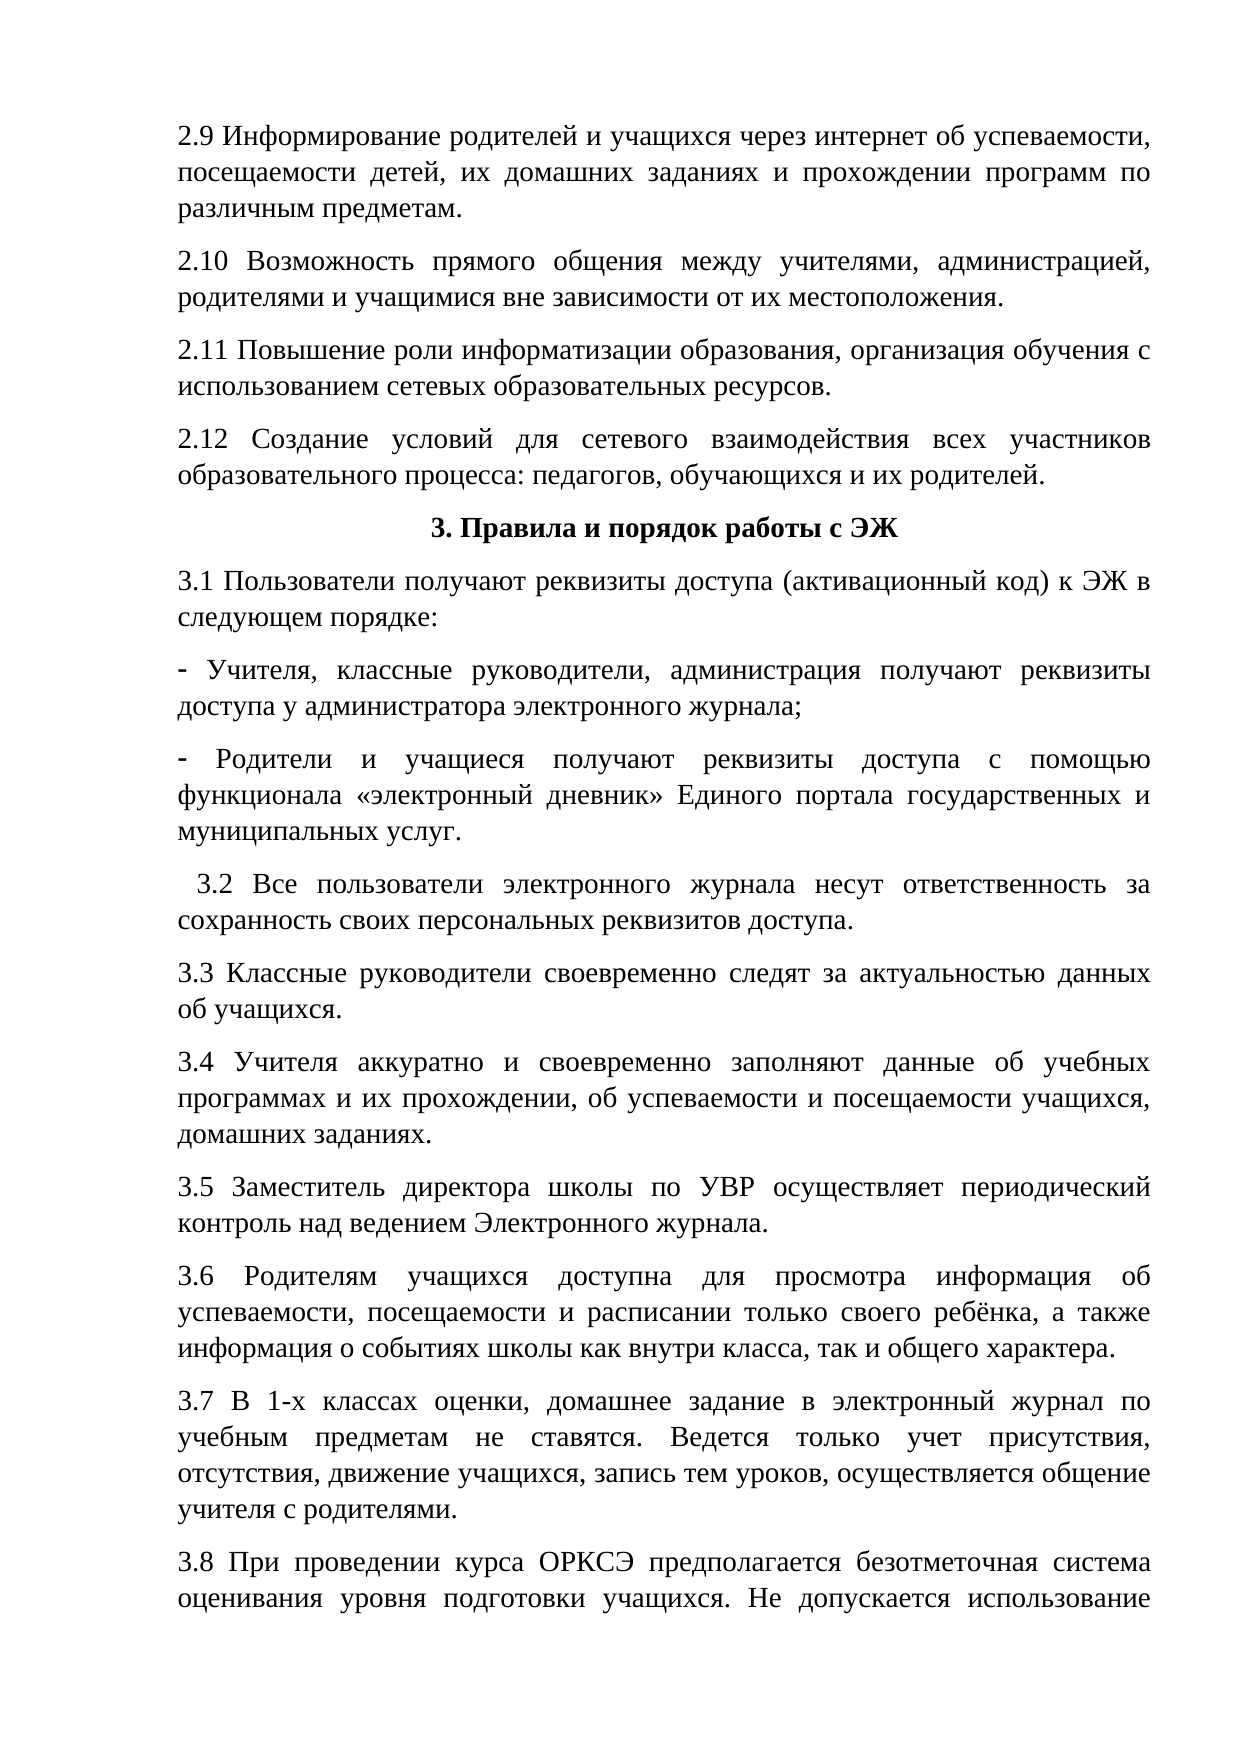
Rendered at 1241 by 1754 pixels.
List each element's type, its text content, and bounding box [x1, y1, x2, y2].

text Родители и учащиеся получают реквизиты доступа с помощью функционала «электронный дневник» Единого портала государственных и муниципальных услуг. [177, 741, 1152, 847]
text 3.7 В 1-х классах оценки, домашнее задание в электронный журнал по учебным предметам не ставятся. Ведется только учет присутствия, отсутствия, движение учащихся, запись тем уроков, осуществляется общение учителя с родителями. [177, 1383, 1152, 1525]
text 3.3 Классные руководители своевременно следят за актуальностью данных об учащихся. [177, 955, 1152, 1025]
text 3.5 Заместитель директора школы по УВР осуществляет периодический контроль над ведением Электронного журнала. [177, 1169, 1152, 1239]
text 3.1 Пользователи получают реквизиты доступа (активационный код) к ЭЖ в следующем порядке: [177, 563, 1152, 633]
text 2.11 Повышение роли информатизации образования, организация обучения с использованием сетевых образовательных ресурсов. [177, 332, 1152, 402]
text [177, 1544, 1152, 1614]
text 2.10 Возможность прямого общения между учителями, администрацией, родителями и учащимися вне зависимости от их местоположения. [177, 243, 1152, 313]
text 3.4 Учителя аккуратно и своевременно заполняют данные об учебных программах и их прохождении, об успеваемости и посещаемости учащихся, домашних заданиях. [177, 1044, 1152, 1150]
text Учителя, классные руководители, администрация получают реквизиты доступа у администратора электронного журнала; [177, 652, 1152, 722]
text 2.9 Информирование родителей и учащихся через интернет об успеваемости, посещаемости детей, их домашних заданиях и прохождении программ по различным предметам. [177, 118, 1152, 224]
text 3.6 Родителям учащихся доступна для просмотра информация об успеваемости, посещаемости и расписании только своего ребёнка, а также информация о событиях школы как внутри класса, так и общего характера. [177, 1258, 1152, 1364]
text 3. Правила и порядок работы с ЭЖ [177, 510, 1152, 544]
text 3.2 Все пользователи электронного журнала несут ответственность за сохранность своих персональных реквизитов доступа. [177, 866, 1152, 936]
text 2.12 Создание условий для сетевого взаимодействия всех участников образовательного процесса: педагогов, обучающихся и их родителей. [177, 421, 1152, 491]
